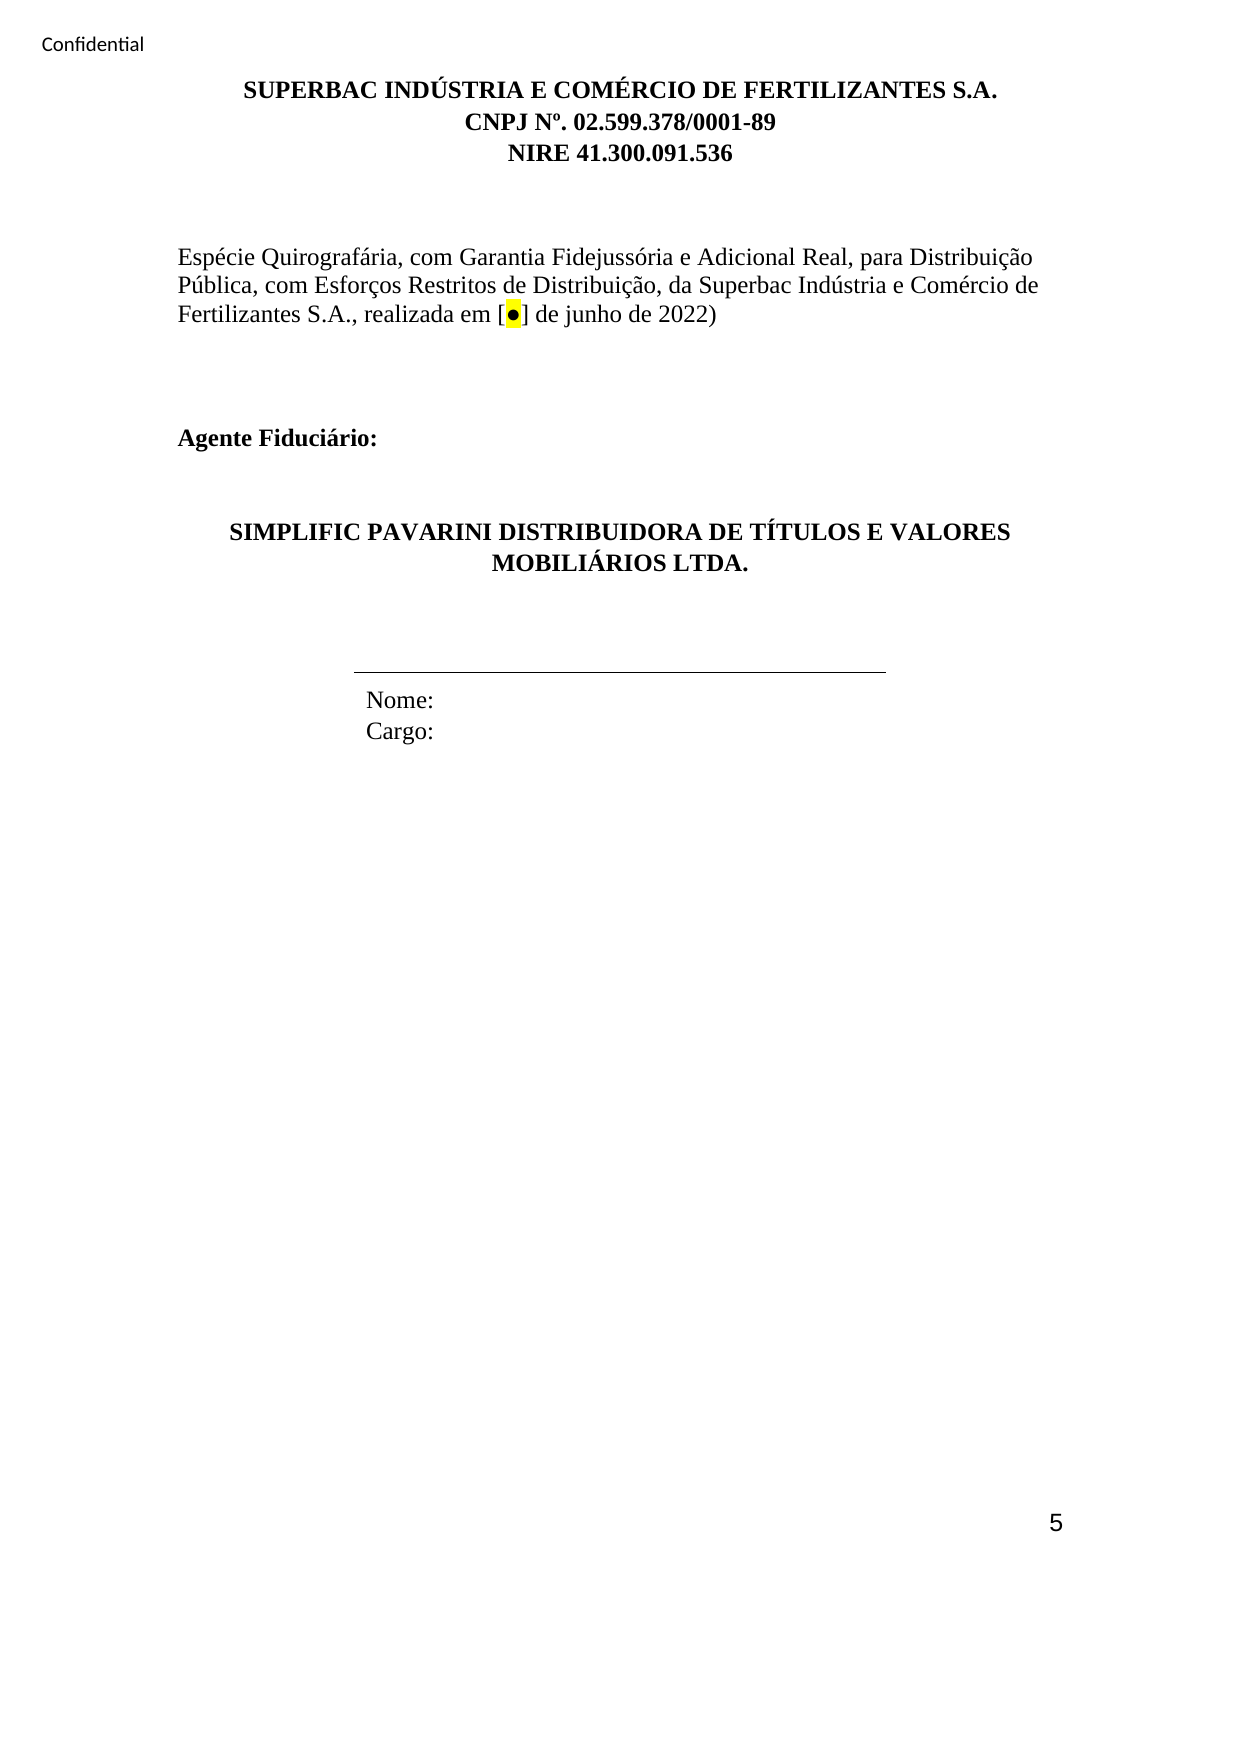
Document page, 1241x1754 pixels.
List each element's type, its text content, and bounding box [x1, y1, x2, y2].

table_header Nome: Cargo: [354, 673, 886, 756]
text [177, 242, 1063, 328]
text Agente Fiduciário: [177, 422, 1063, 453]
text SIMPLIFIC PAVARINI DISTRIBUIDORA DE TÍTULOS E VALORES MOBILIÁRIOS LTDA. [177, 516, 1063, 578]
